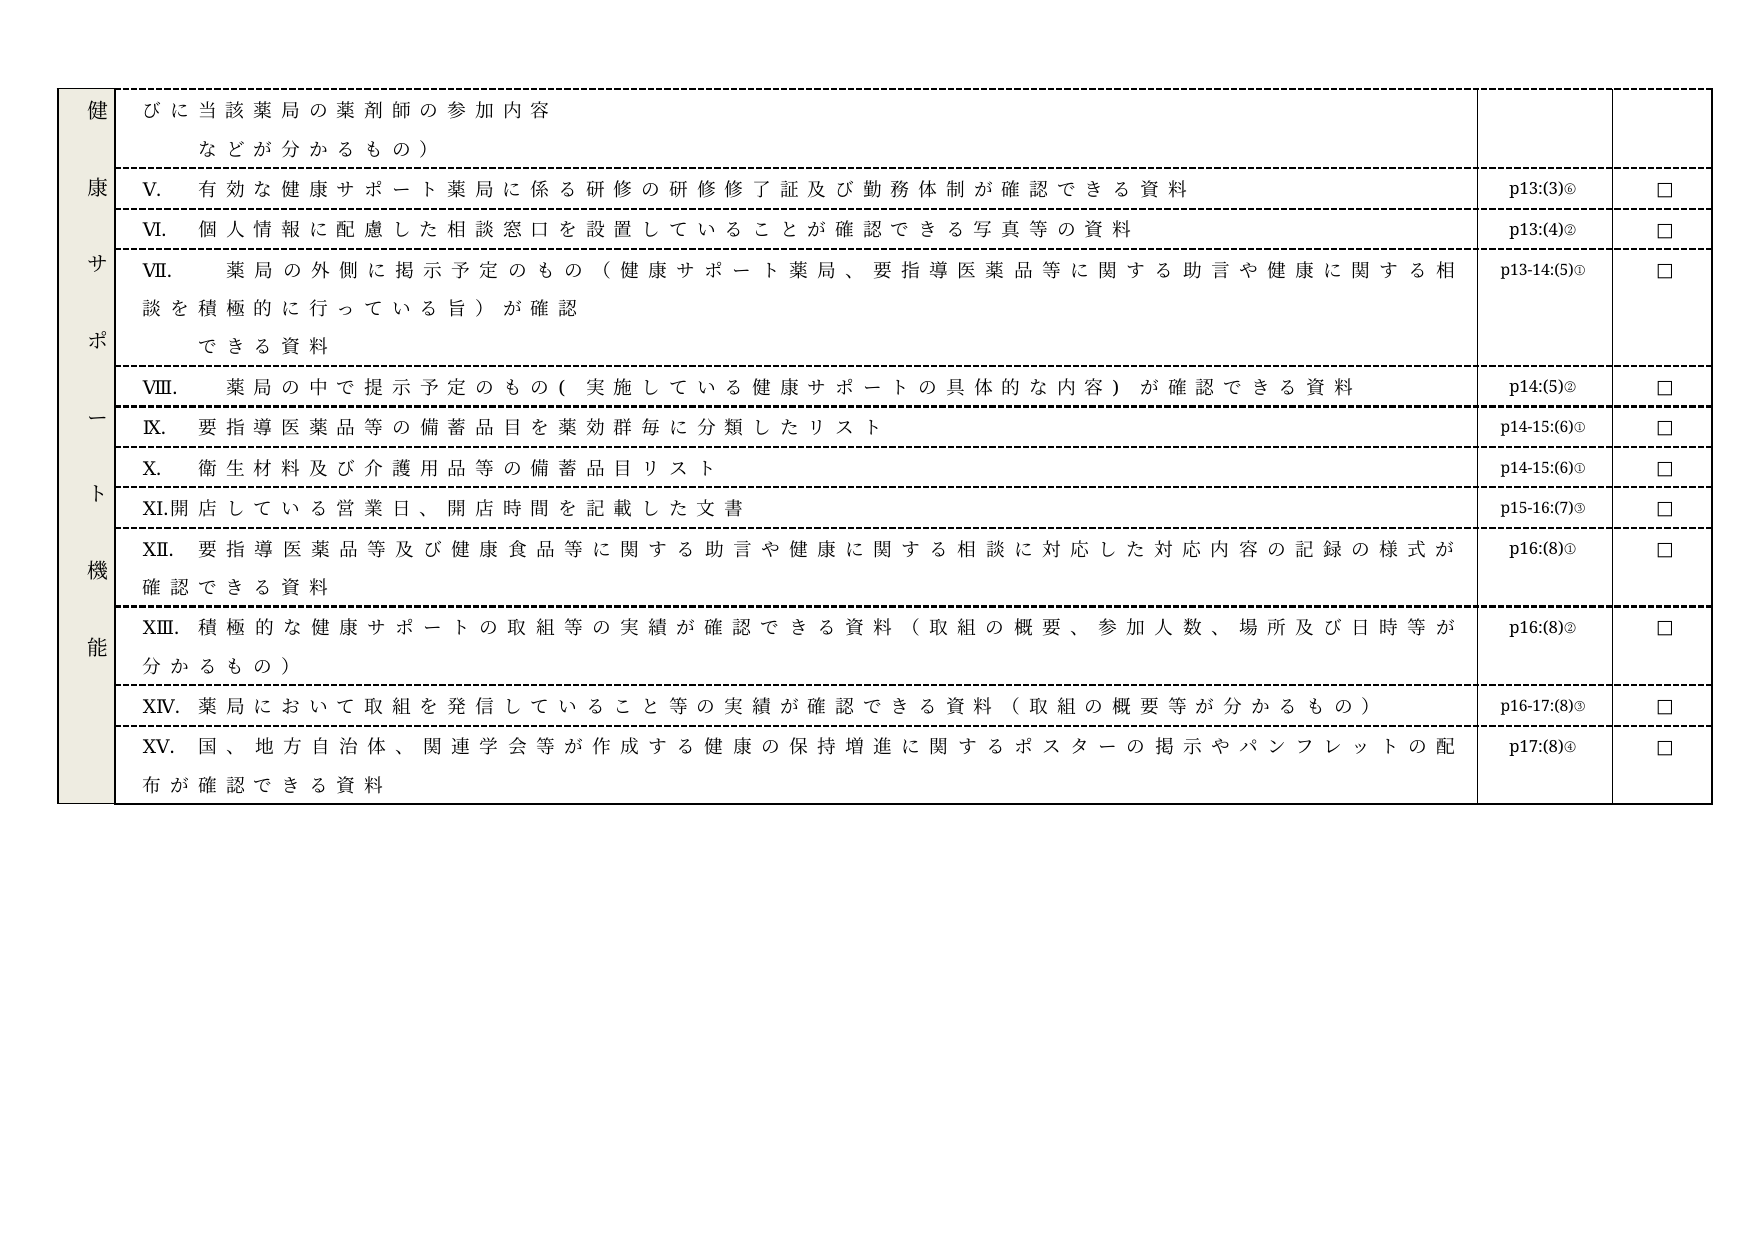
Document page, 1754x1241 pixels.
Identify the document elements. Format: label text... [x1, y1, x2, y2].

table_cell ⅩⅣ.薬局において取組を発信していること等の実績が確認できる資料（取組の概要等が分かるもの） [116, 684, 1477, 724]
table_cell p12:(2)⑤ [1478, 88, 1612, 167]
table_cell □ [1613, 725, 1711, 803]
table_cell □ [1613, 684, 1711, 724]
table_cell ⅩⅢ.積極的な健康サポートの取組等の実績が確認できる資料（取組の概要、参加人数、場所及び日時等が分かるもの） [116, 605, 1477, 684]
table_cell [116, 88, 1477, 167]
table_cell □ [1612, 88, 1711, 167]
table_cell □ [1613, 486, 1711, 527]
table_cell □ [1613, 446, 1711, 486]
table_cell □ [1613, 167, 1711, 207]
table_cell Ⅶ. 薬局の外側に掲示予定のもの（健康サポート薬局、要指導医薬品等に関する助言や健康に関する相談を積極的に行っている旨）が確認 できる資料 [116, 248, 1477, 365]
table_cell p15-16:(7)③ [1478, 486, 1612, 527]
table_cell p16:(8)① [1478, 527, 1612, 605]
table_cell □ [1613, 248, 1711, 365]
table_cell p14:(5)② [1478, 365, 1612, 405]
table_cell Ⅵ. 個人情報に配慮した相談窓口を設置していることが確認できる写真等の資料 [116, 208, 1477, 248]
table_cell p16:(8)② [1478, 605, 1612, 684]
table_cell p13-14:(5)① [1478, 248, 1612, 365]
table_cell Ⅷ. 薬局の中で提示予定のもの(実施している健康サポートの具体的な内容)が確認できる資料 [116, 365, 1477, 405]
table_cell Ⅸ. 要指導医薬品等の備蓄品目を薬効群毎に分類したリスト [116, 405, 1477, 446]
table_cell Ⅴ. 有効な健康サポート薬局に係る研修の研修修了証及び勤務体制が確認できる資料 [116, 167, 1477, 207]
table_cell □ [1613, 527, 1711, 605]
table_cell ⅩⅡ.要指導医薬品等及び健康食品等に関する助言や健康に関する相談に対応した対応内容の記録の様式が確認できる資料 [116, 527, 1477, 605]
table_cell Ⅹ. 衛生材料及び介護用品等の備蓄品目リスト [116, 446, 1477, 486]
table_cell □ [1613, 605, 1711, 684]
table_cell p14-15:(6)① [1478, 446, 1612, 486]
table_cell p13:(3)⑥ [1478, 167, 1612, 207]
table_cell p16-17:(8)③ [1478, 684, 1612, 724]
table_cell ⅩⅤ.国、地方自治体、関連学会等が作成する健康の保持増進に関するポスターの掲示やパンフレットの配布が確認できる資料 [116, 725, 1477, 803]
table_cell □ [1613, 208, 1711, 248]
table_cell ⅩⅠ.開店している営業日、開店時間を記載した文書 [116, 486, 1477, 527]
table_cell p14-15:(6)① [1478, 405, 1612, 446]
table_cell □ [1613, 365, 1711, 405]
table_cell p13:(4)② [1478, 208, 1612, 248]
table_cell □ [1613, 405, 1711, 446]
table_cell p17:(8)④ [1478, 725, 1612, 803]
